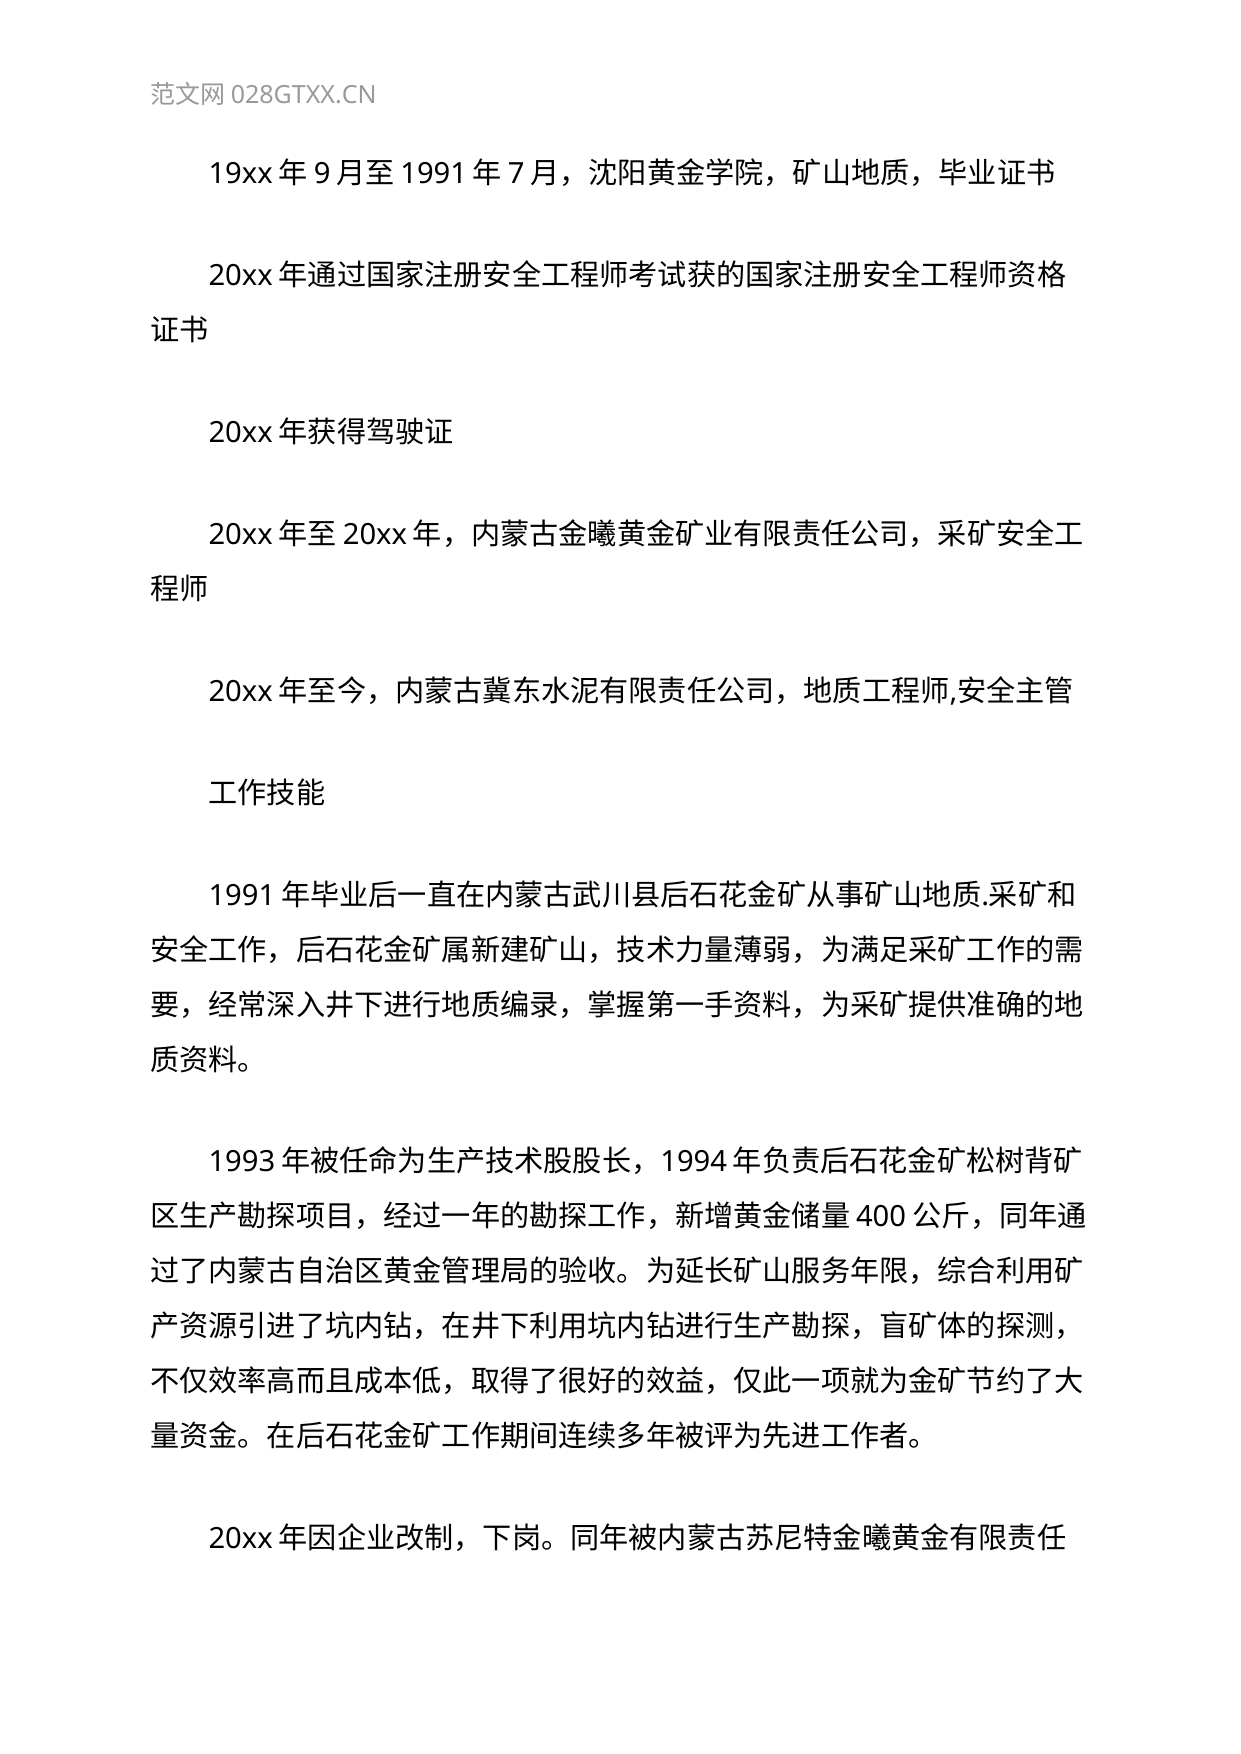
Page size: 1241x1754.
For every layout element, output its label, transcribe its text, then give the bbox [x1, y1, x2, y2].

text 20xx年获得驾驶证 [150, 409, 1090, 451]
text 20xx年至20xx年，内蒙古金曦黄金矿业有限责任公司，采矿安全工程师 [150, 511, 1090, 608]
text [150, 1514, 1090, 1557]
text 1991年毕业后一直在内蒙古武川县后石花金矿从事矿山地质.采矿和安全工作，后石花金矿属新建矿山，技术力量薄弱，为满足采矿工作的需要，经常深入井下进行地质编录，掌握第一手资料，为采矿提供准确的地质资料。 [150, 871, 1090, 1078]
text 20xx年至今，内蒙古冀东水泥有限责任公司，地质工程师,安全主管 [150, 667, 1090, 710]
text 1993年被任命为生产技术股股长，1994年负责后石花金矿松树背矿区生产勘探项目，经过一年的勘探工作，新增黄金储量400公斤，同年通过了内蒙古自治区黄金管理局的验收。为延长矿山服务年限，综合利用矿产资源引进了坑内钻，在井下利用坑内钻进行生产勘探，盲矿体的探测，不仅效率高而且成本低，取得了很好的效益，仅此一项就为金矿节约了大量资金。在后石花金矿工作期间连续多年被评为先进工作者。 [150, 1138, 1090, 1455]
text 工作技能 [150, 769, 1090, 812]
text 20xx年通过国家注册安全工程师考试获的国家注册安全工程师资格证书 [150, 252, 1090, 349]
text 19xx年9月至1991年7月，沈阳黄金学院，矿山地质，毕业证书 [150, 150, 1090, 192]
